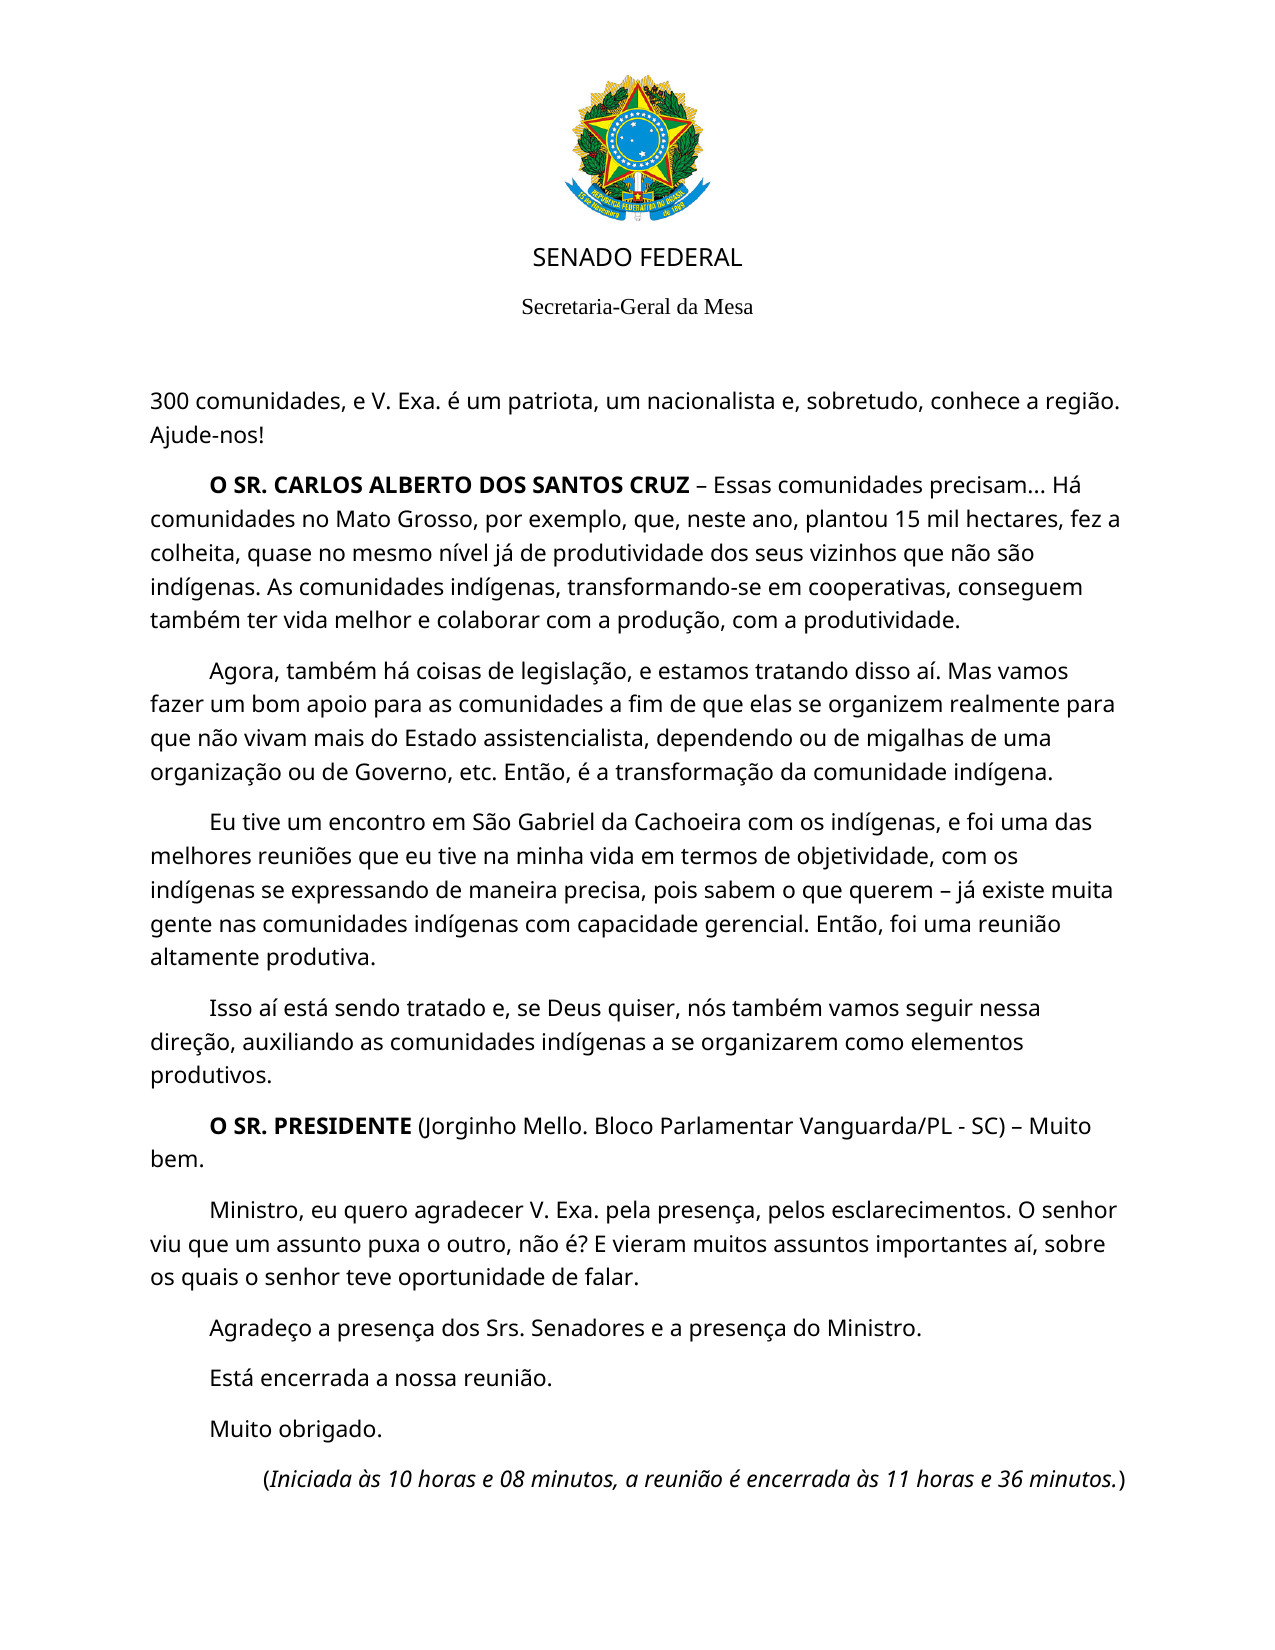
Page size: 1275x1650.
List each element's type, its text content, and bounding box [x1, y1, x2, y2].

text Agora, também há coisas de legislação, e estamos tratando disso aí. Mas vamos fazer um bom apoio para as comunidades a fim de que elas se organizem realmente para que não vivam mais do Estado assistencialista, dependendo ou de migalhas de uma organização ou de Governo, etc. Então, é a transformação da comunidade indígena. [150, 654, 1125, 787]
text Isso aí está sendo tratado e, se Deus quiser, nós também vamos seguir nessa direção, auxiliando as comunidades indígenas a se organizarem como elementos produtivos. [150, 992, 1125, 1090]
text Muito obrigado. [150, 1412, 1125, 1444]
text Ministro, eu quero agradecer V. Exa. pela presença, pelos esclarecimentos. O senhor viu que um assunto puxa o outro, não é? E vieram muitos assuntos importantes aí, sobre os quais o senhor teve oportunidade de falar. [150, 1194, 1125, 1292]
text Agradeço a presença dos Srs. Senadores e a presença do Ministro. [150, 1312, 1125, 1343]
text (Iniciada às 10 horas e 08 minutos, a reunião é encerrada às 11 horas e 36 minutos.) [150, 1463, 1125, 1494]
text O SR. PRESIDENTE (Jorginho Mello. Bloco Parlamentar Vanguarda/PL - SC) – Muito bem. [150, 1109, 1125, 1174]
picture [564, 75, 711, 221]
text Está encerrada a nossa reunião. [150, 1362, 1125, 1393]
text Eu tive um encontro em São Gabriel da Cachoeira com os indígenas, e foi uma das melhores reuniões que eu tive na minha vida em termos de objetividade, com os indígenas se expressando de maneira precisa, pois sabem o que querem – já existe muita gente nas comunidades indígenas com capacidade gerencial. Então, foi uma reunião altamente produtiva. [150, 806, 1125, 972]
text O SR. CARLOS ALBERTO DOS SANTOS CRUZ – Essas comunidades precisam... Há comunidades no Mato Grosso, por exemplo, que, neste ano, plantou 15 mil hectares, fez a colheita, quase no mesmo nível já de produtividade dos seus vizinhos que não são indígenas. As comunidades indígenas, transformando-se em cooperativas, conseguem também ter vida melhor e colaborar com a produção, com a produtividade. [150, 469, 1125, 635]
